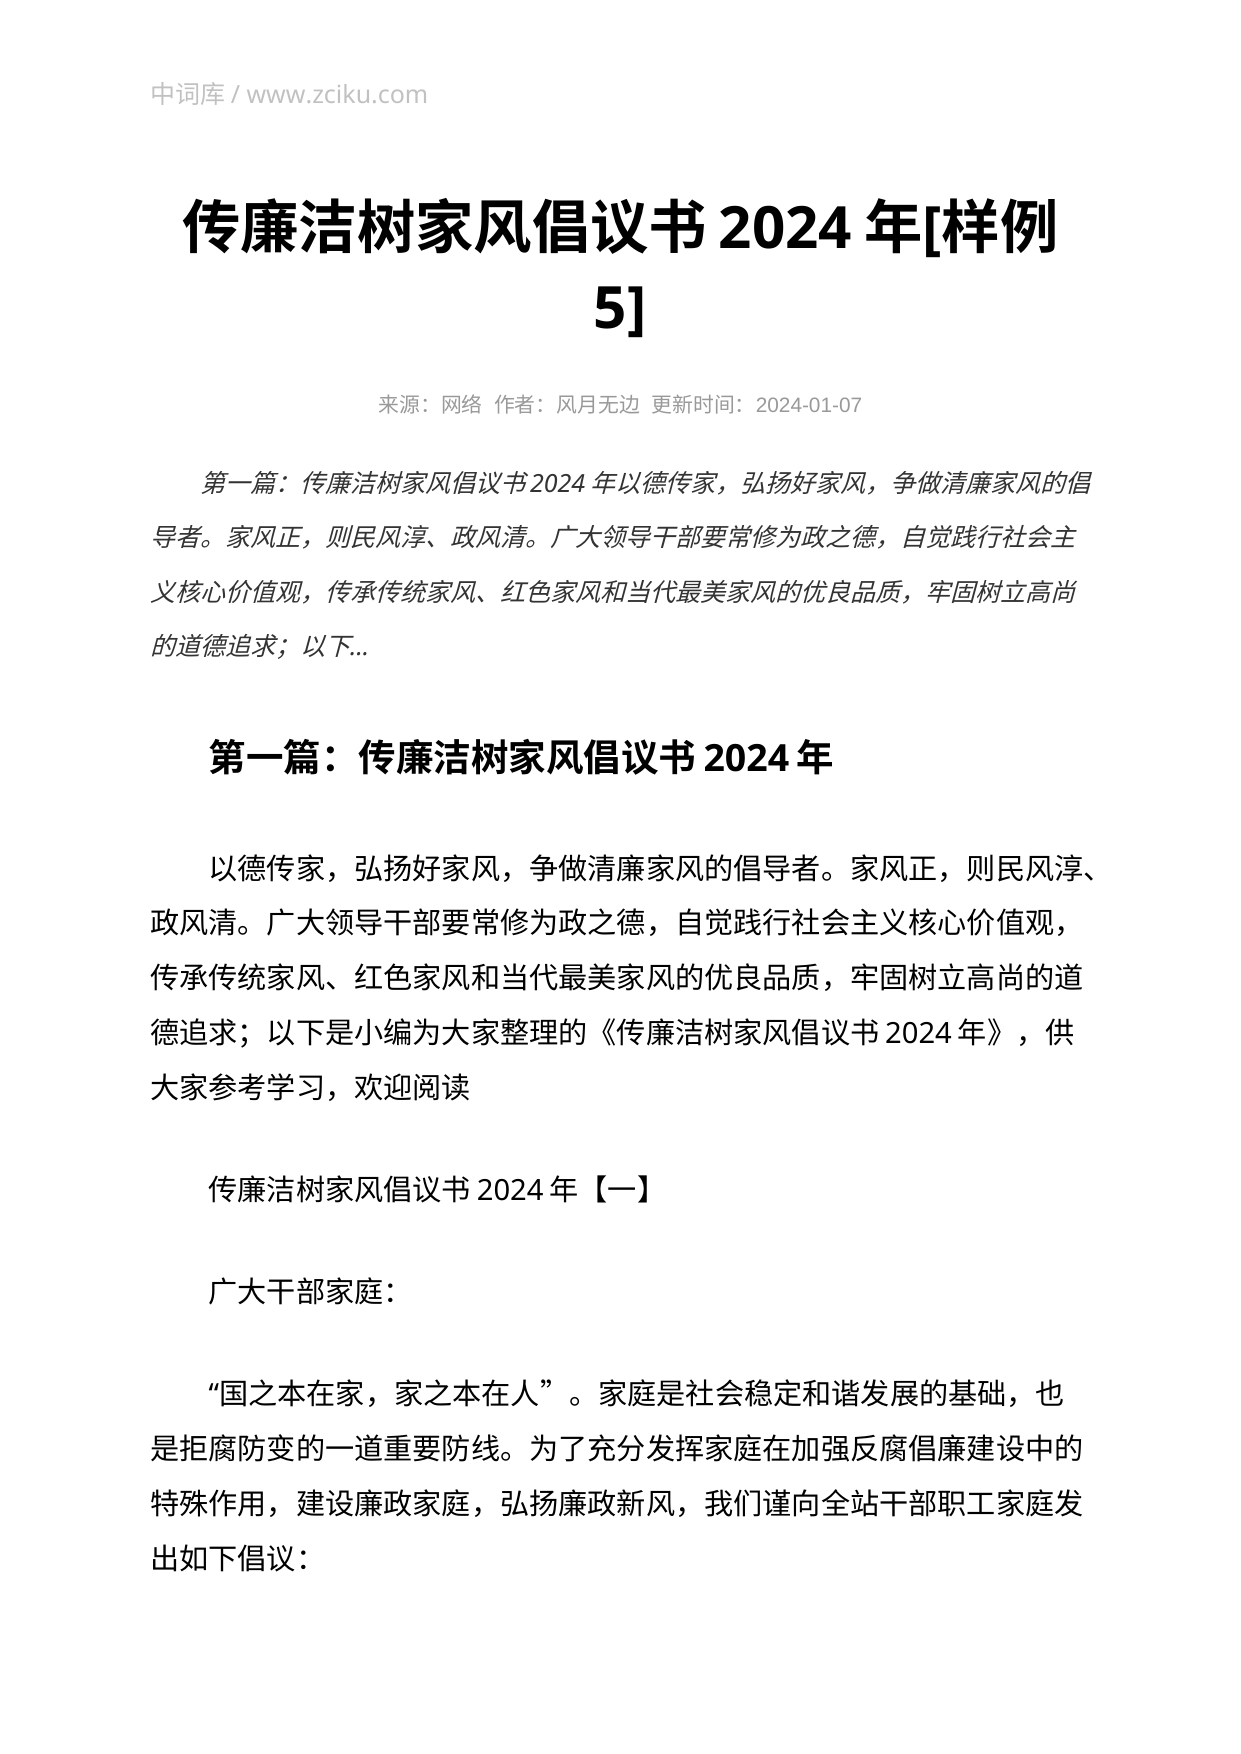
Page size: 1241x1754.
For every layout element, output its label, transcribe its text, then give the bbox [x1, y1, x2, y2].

text 传廉洁树家风倡议书2024年【一】 [150, 1167, 1090, 1209]
subtitle 传廉洁树家风倡议书2024年[样例5] [150, 181, 1090, 346]
text 广大干部家庭： [150, 1269, 1090, 1311]
text 来源：网络 作者：风月无边 更新时间：2024-01-07 [150, 392, 1090, 416]
text 第一篇：传廉洁树家风倡议书2024年以德传家，弘扬好家风，争做清廉家风的倡导者。家风正，则民风淳、政风清。广大领导干部要常修为政之德，自觉践行社会主义核心价值观，传承传统家风、红色家风和当代最美家风的优良品质，牢固树立高尚的道德追求；以下... [150, 463, 1090, 663]
text 以德传家，弘扬好家风，争做清廉家风的倡导者。家风正，则民风淳、政风清。广大领导干部要常修为政之德，自觉践行社会主义核心价值观，传承传统家风、红色家风和当代最美家风的优良品质，牢固树立高尚的道德追求；以下是小编为大家整理的《传廉洁树家风倡议书2024年》，供大家参考学习，欢迎阅读 [150, 845, 1090, 1107]
text “国之本在家，家之本在人”。家庭是社会稳定和谐发展的基础，也是拒腐防变的一道重要防线。为了充分发挥家庭在加强反腐倡廉建设中的特殊作用，建设廉政家庭，弘扬廉政新风，我们谨向全站干部职工家庭发出如下倡议： [150, 1370, 1090, 1577]
text 第一篇：传廉洁树家风倡议书2024年 [150, 728, 1090, 782]
